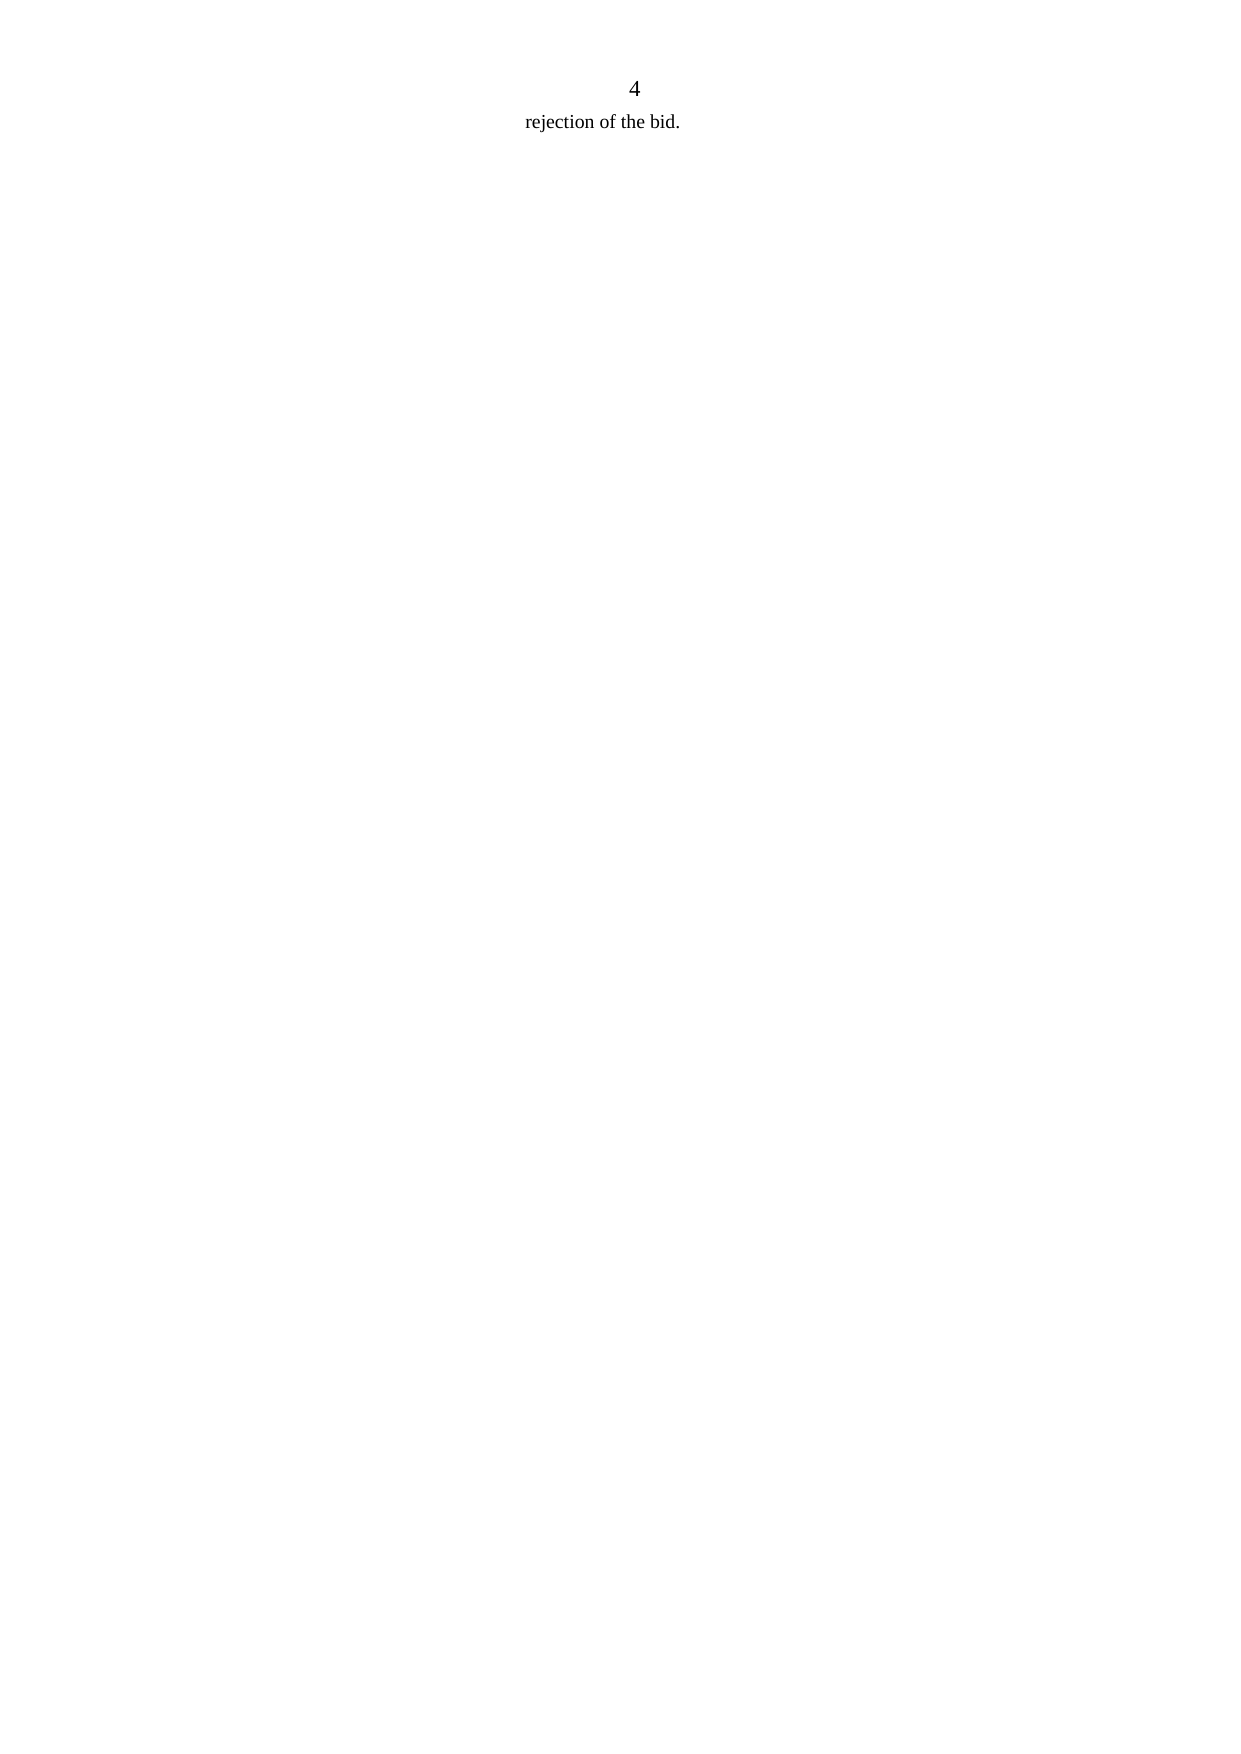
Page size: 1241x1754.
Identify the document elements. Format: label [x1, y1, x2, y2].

text [450, 110, 1119, 133]
